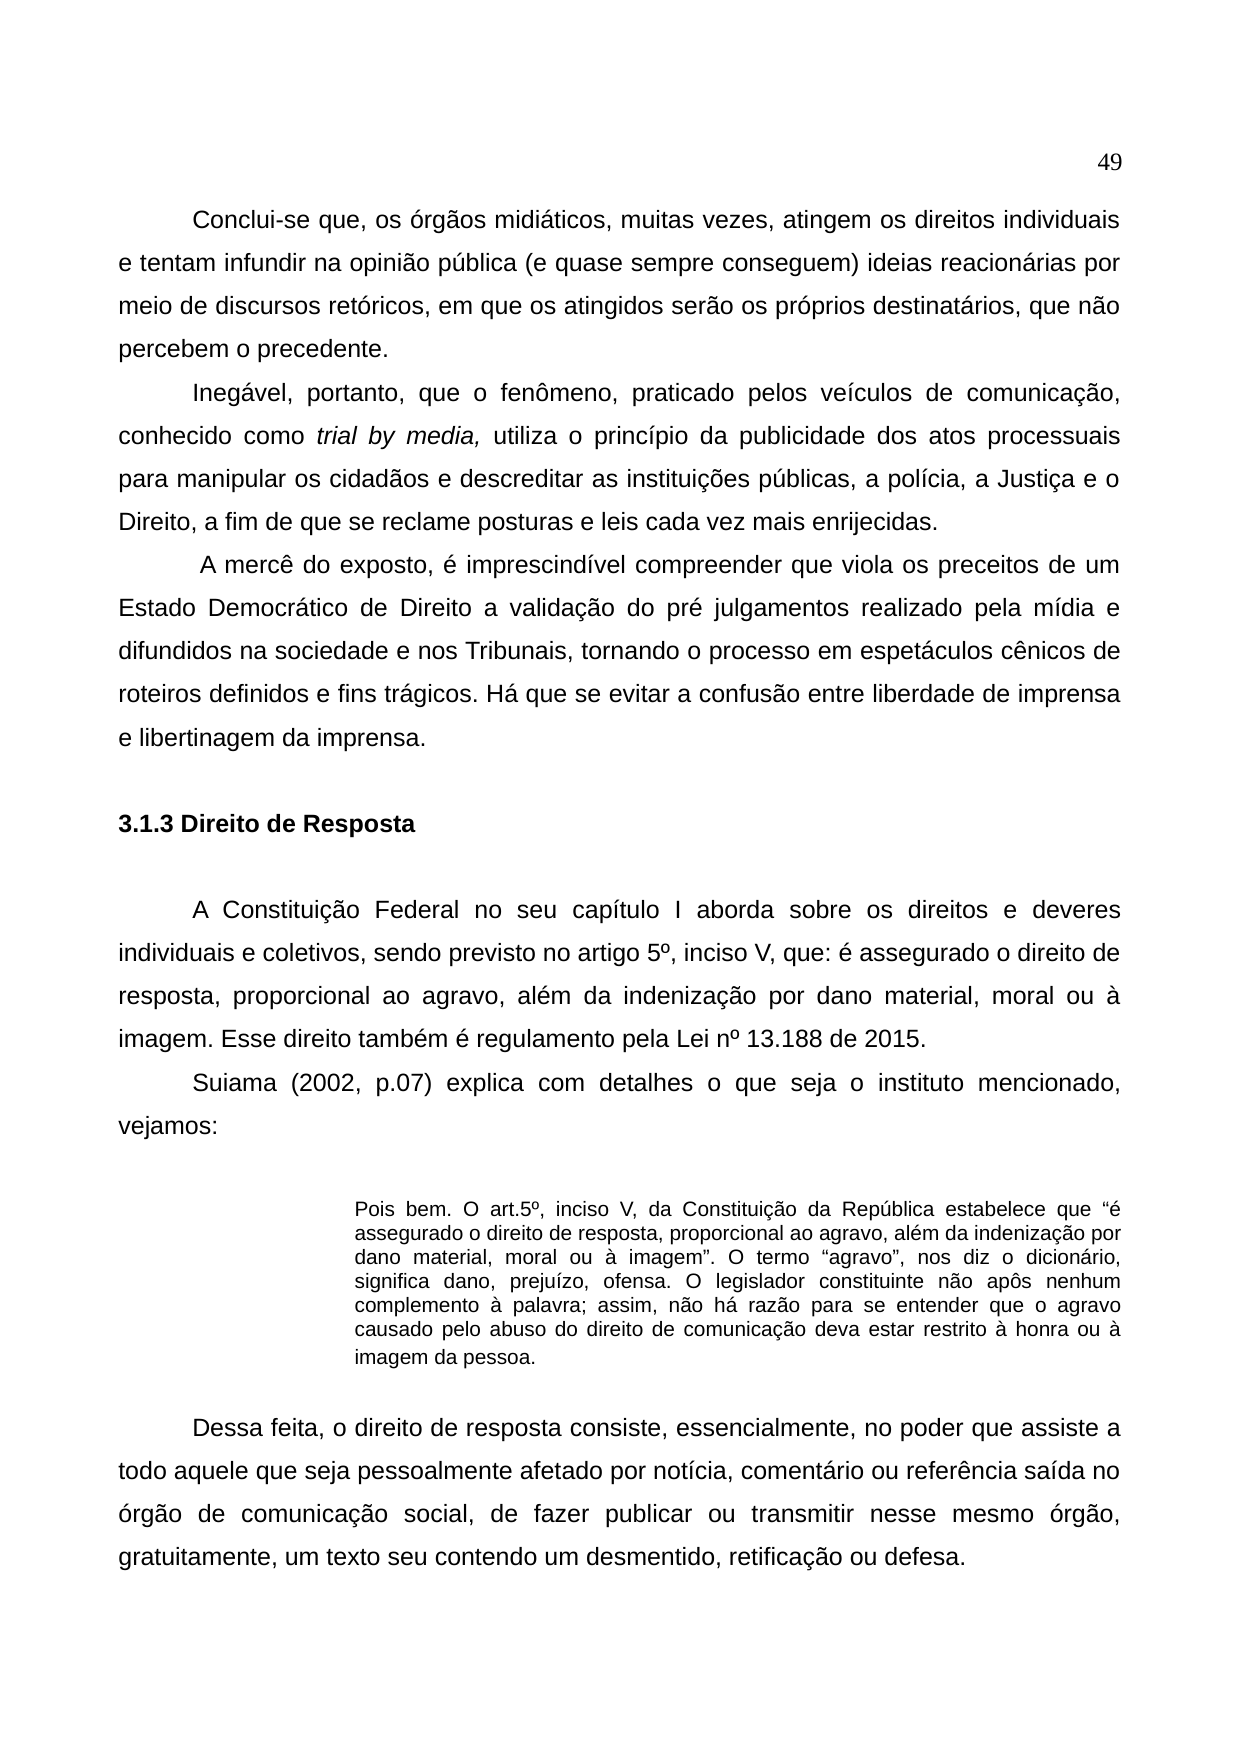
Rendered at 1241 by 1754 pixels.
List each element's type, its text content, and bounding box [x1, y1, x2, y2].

text 3.1.3 Direito de Resposta [118, 809, 1122, 838]
text Suiama (2002, p.07) explica com detalhes o que seja o instituto mencionado, vejamos: [118, 1068, 1122, 1139]
text Conclui-se que, os órgãos midiáticos, muitas vezes, atingem os direitos individuais e tentam infundir na opinião pública (e quase sempre conseguem) ideias reacionárias por meio de discursos retóricos, em que os atingidos serão os próprios destinatários, que não percebem o precedente. [118, 205, 1122, 363]
text Pois bem. O art.5º, inciso V, da Constituição da República estabelece que “é assegurado o direito de resposta, proporcional ao agravo, além da indenização por dano material, moral ou à imagem”. O termo “agravo”, nos diz o dicionário, significa dano, prejuízo, ofensa. O legislador constituinte não apôs nenhum complemento à palavra; assim, não há razão para se entender que o agravo causado pelo abuso do direito de comunicação deva estar restrito à honra ou à imagem da pessoa. [354, 1197, 1122, 1369]
text A mercê do exposto, é imprescindível compreender que viola os preceitos de um Estado Democrático de Direito a validação do pré julgamentos realizado pela mídia e difundidos na sociedade e nos Tribunais, tornando o processo em espetáculos cênicos de roteiros definidos e fins trágicos. Há que se evitar a confusão entre liberdade de imprensa e libertinagem da imprensa. [118, 550, 1122, 751]
text Inegável, portanto, que o fenômeno, praticado pelos veículos de comunicação, conhecido como trial by media, utiliza o princípio da publicidade dos atos processuais para manipular os cidadãos e descreditar as instituições públicas, a polícia, a Justiça e o Direito, a fim de que se reclame posturas e leis cada vez mais enrijecidas. [118, 378, 1122, 536]
text A Constituição Federal no seu capítulo I aborda sobre os direitos e deveres individuais e coletivos, sendo previsto no artigo 5º, inciso V, que: é assegurado o direito de resposta, proporcional ao agravo, além da indenização por dano material, moral ou à imagem. Esse direito também é regulamento pela Lei nº 13.188 de 2015. [118, 895, 1122, 1053]
text Dessa feita, o direito de resposta consiste, essencialmente, no poder que assiste a todo aquele que seja pessoalmente afetado por notícia, comentário ou referência saída no órgão de comunicação social, de fazer publicar ou transmitir nesse mesmo órgão, gratuitamente, um texto seu contendo um desmentido, retificação ou defesa. [118, 1413, 1122, 1571]
